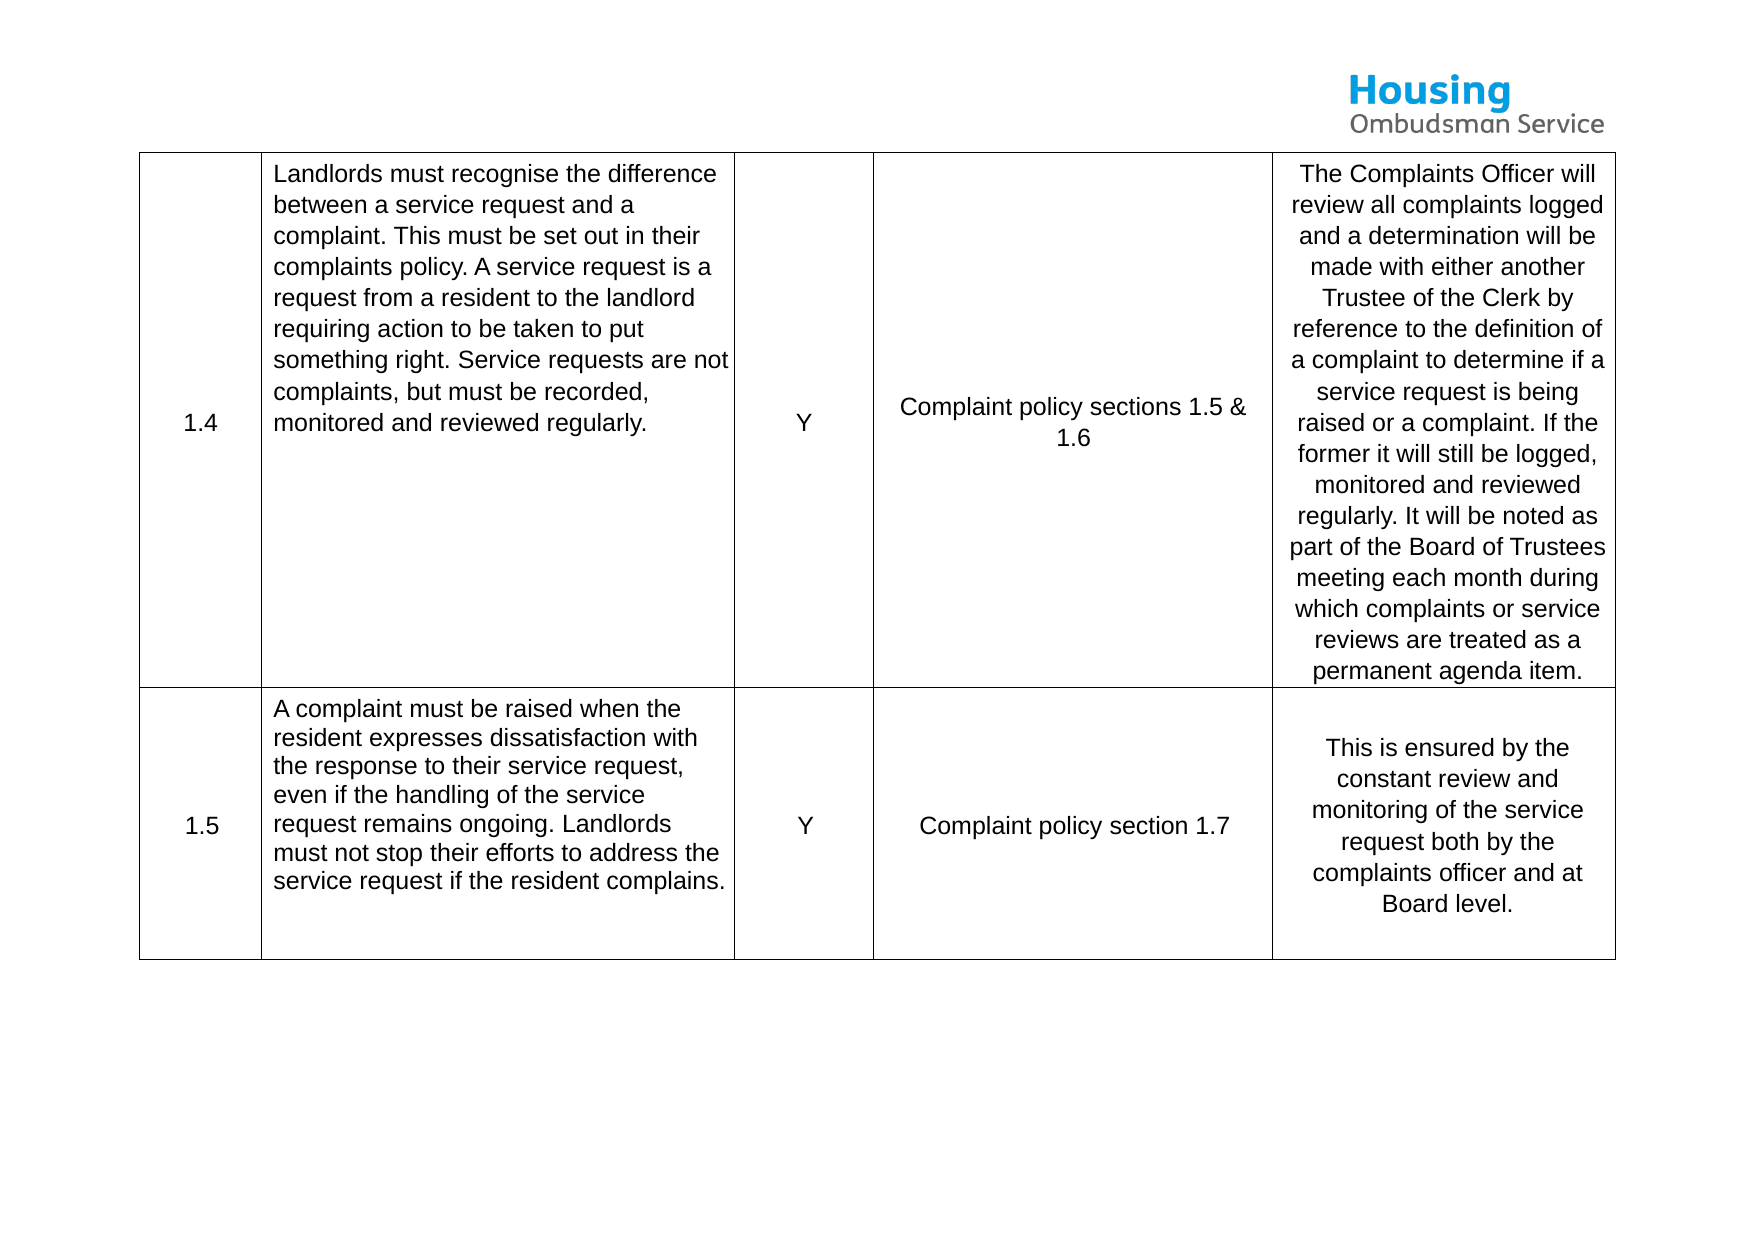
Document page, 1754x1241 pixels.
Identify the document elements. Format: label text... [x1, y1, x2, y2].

table_cell Y [735, 688, 873, 959]
table_cell Landlords must recognise the difference between a service request and a complaint. This must be set out in their complaints policy. A service request is a request from a resident to the landlord requiring action to be taken to put something right. Service requests are not complaints, but must be recorded, monitored and reviewed regularly. [262, 153, 734, 687]
table_cell Complaint policy sections 1.5 & 1.6 [874, 153, 1272, 687]
table_cell The Complaints Officer will review all complaints logged and a determination will be made with either another Trustee of the Clerk by reference to the definition of a complaint to determine if a service request is being raised or a complaint. If the former it will still be logged, monitored and reviewed regularly. It will be noted as part of the Board of Trustees meeting each month during which complaints or service reviews are treated as a permanent agenda item. [1273, 153, 1615, 687]
table_cell 1.4 [140, 153, 261, 687]
table_cell This is ensured by the constant review and monitoring of the service request both by the complaints officer and at Board level. [1273, 688, 1615, 959]
table_cell Y [735, 153, 873, 687]
table_cell 1.5 [140, 688, 261, 959]
picture [1350, 73, 1604, 134]
table_cell Complaint policy section 1.7 [874, 688, 1272, 959]
table_cell A complaint must be raised when the resident expresses dissatisfaction with the response to their service request, even if the handling of the service request remains ongoing. Landlords must not stop their efforts to address the service request if the resident complains. [262, 688, 734, 959]
